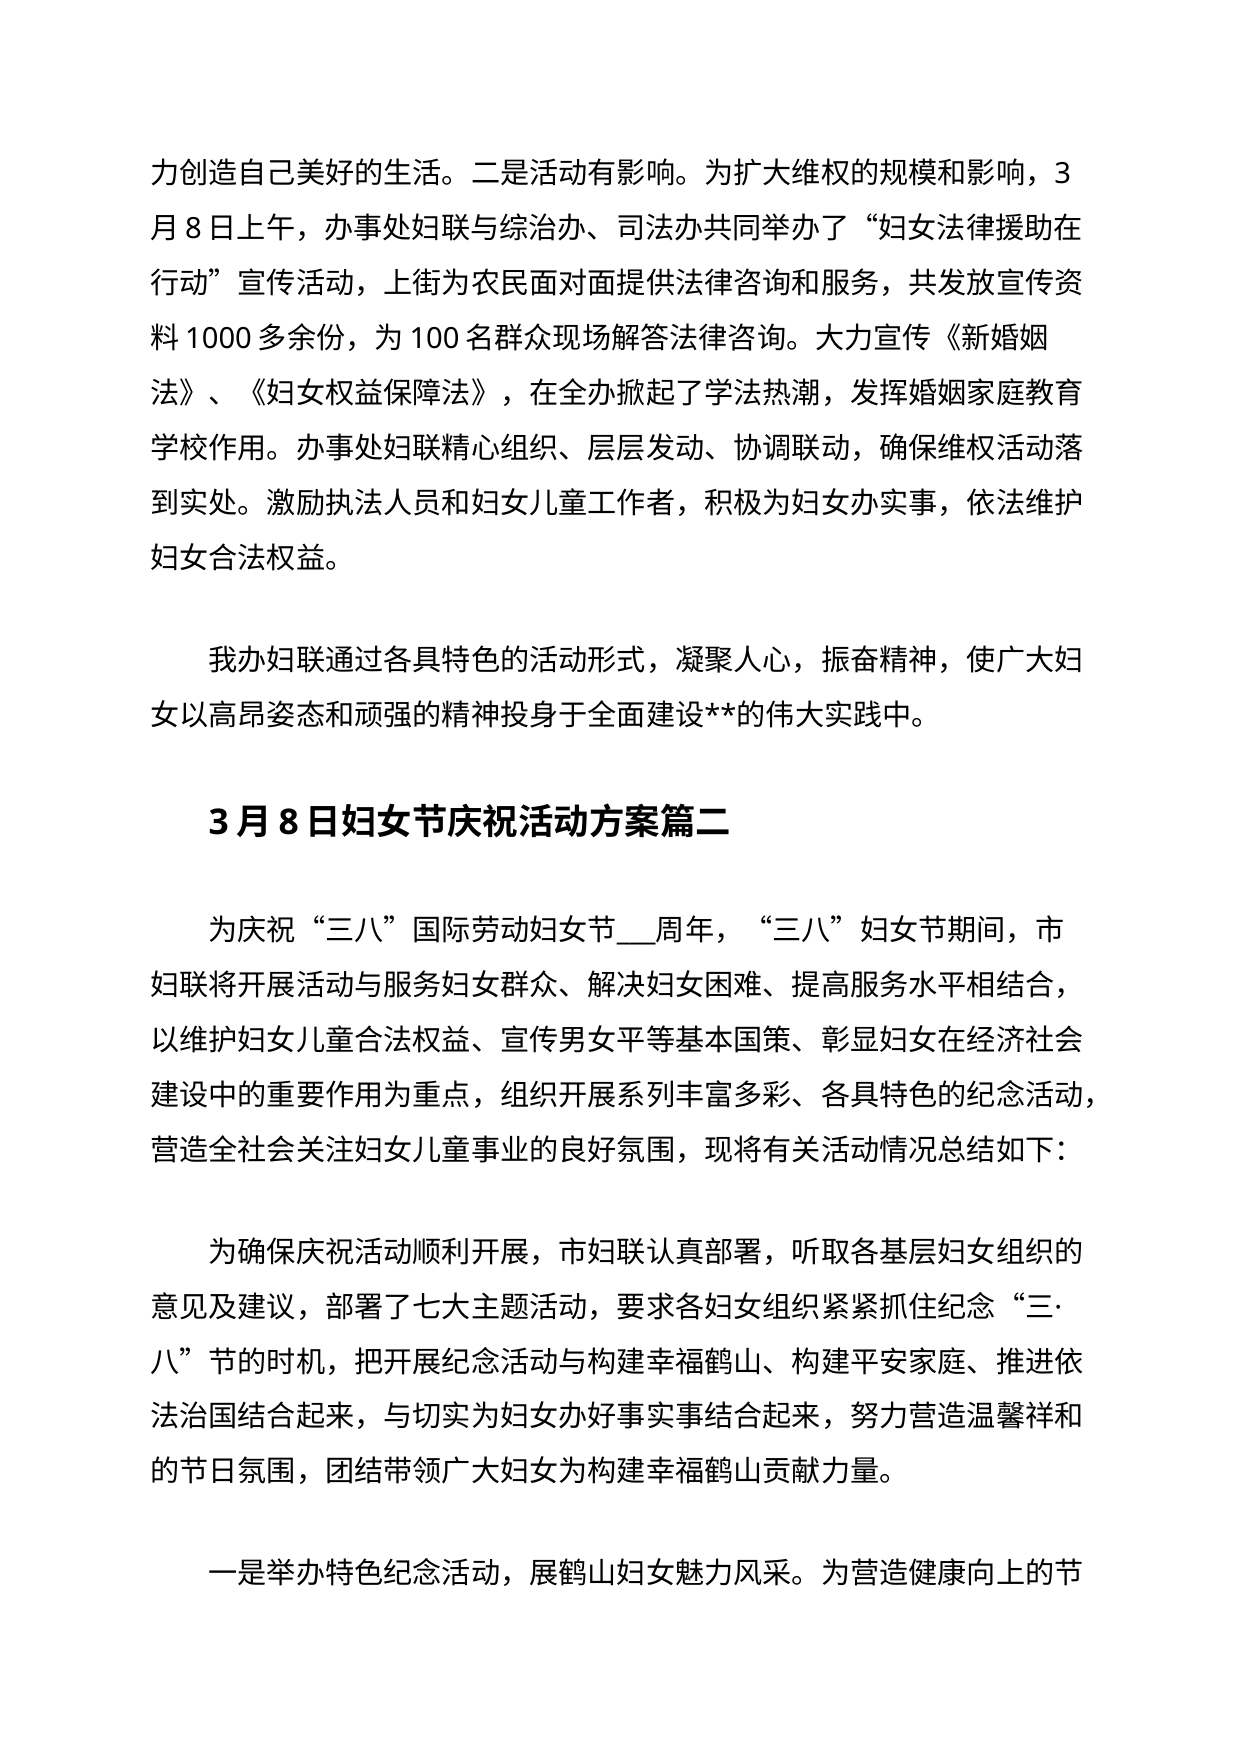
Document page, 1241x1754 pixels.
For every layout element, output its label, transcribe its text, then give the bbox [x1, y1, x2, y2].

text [150, 1550, 1090, 1592]
text 3月8日妇女节庆祝活动方案篇二 [150, 793, 1090, 844]
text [150, 150, 1090, 577]
text 我办妇联通过各具特色的活动形式，凝聚人心，振奋精神，使广大妇女以高昂姿态和顽强的精神投身于全面建设**的伟大实践中。 [150, 636, 1090, 734]
text 为庆祝“三八”国际劳动妇女节___周年，“三八”妇女节期间，市妇联将开展活动与服务妇女群众、解决妇女困难、提高服务水平相结合，以维护妇女儿童合法权益、宣传男女平等基本国策、彰显妇女在经济社会建设中的重要作用为重点，组织开展系列丰富多彩、各具特色的纪念活动，营造全社会关注妇女儿童事业的良好氛围，现将有关活动情况总结如下： [150, 907, 1090, 1169]
text 为确保庆祝活动顺利开展，市妇联认真部署，听取各基层妇女组织的意见及建议，部署了七大主题活动，要求各妇女组织紧紧抓住纪念“三·八”节的时机，把开展纪念活动与构建幸福鹤山、构建平安家庭、推进依法治国结合起来，与切实为妇女办好事实事结合起来，努力营造温馨祥和的节日氛围，团结带领广大妇女为构建幸福鹤山贡献力量。 [150, 1228, 1090, 1490]
